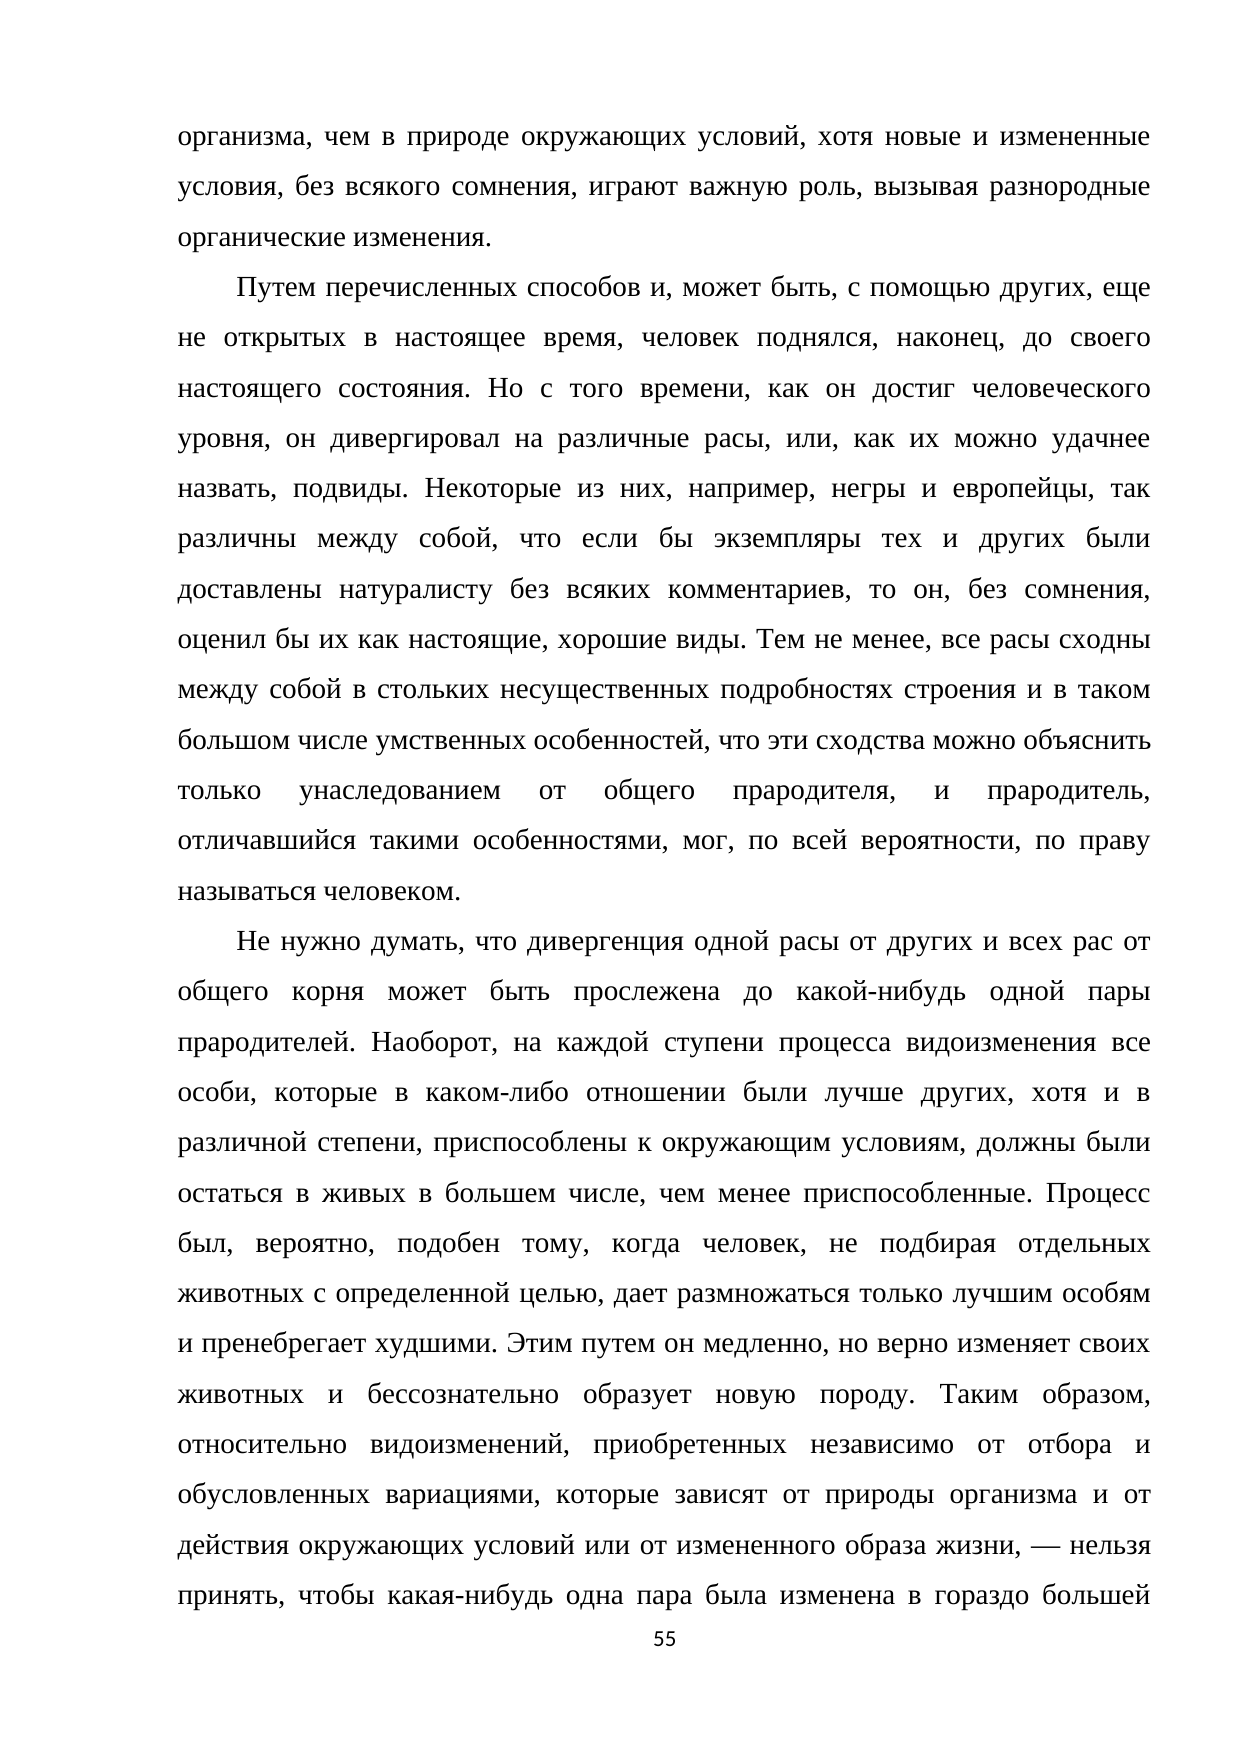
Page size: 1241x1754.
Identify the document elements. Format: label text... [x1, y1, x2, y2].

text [177, 118, 1152, 252]
text Путем перечисленных способов и, может быть, с помощью других, еще не открытых в настоящее время, человек поднялся, наконец, до своего настоящего состояния. Но с того времени, как он достиг человеческого уровня, он дивергировал на различные расы, или, как их можно удачнее назвать, подвиды. Некоторые из них, например, негры и европейцы, так различны между собой, что если бы экземпляры тех и других были доставлены натуралисту без всяких комментариев, то он, без сомнения, оценил бы их как настоящие, хорошие виды. Тем не менее, все расы сходны между собой в стольких несущественных подробностях строения и в таком большом числе умственных особенностей, что эти сходства можно объяснить только унаследованием от общего прародителя, и прародитель, отличавшийся такими особенностями, мог, по всей вероятности, по праву называться человеком. [177, 269, 1152, 906]
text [177, 923, 1152, 1611]
